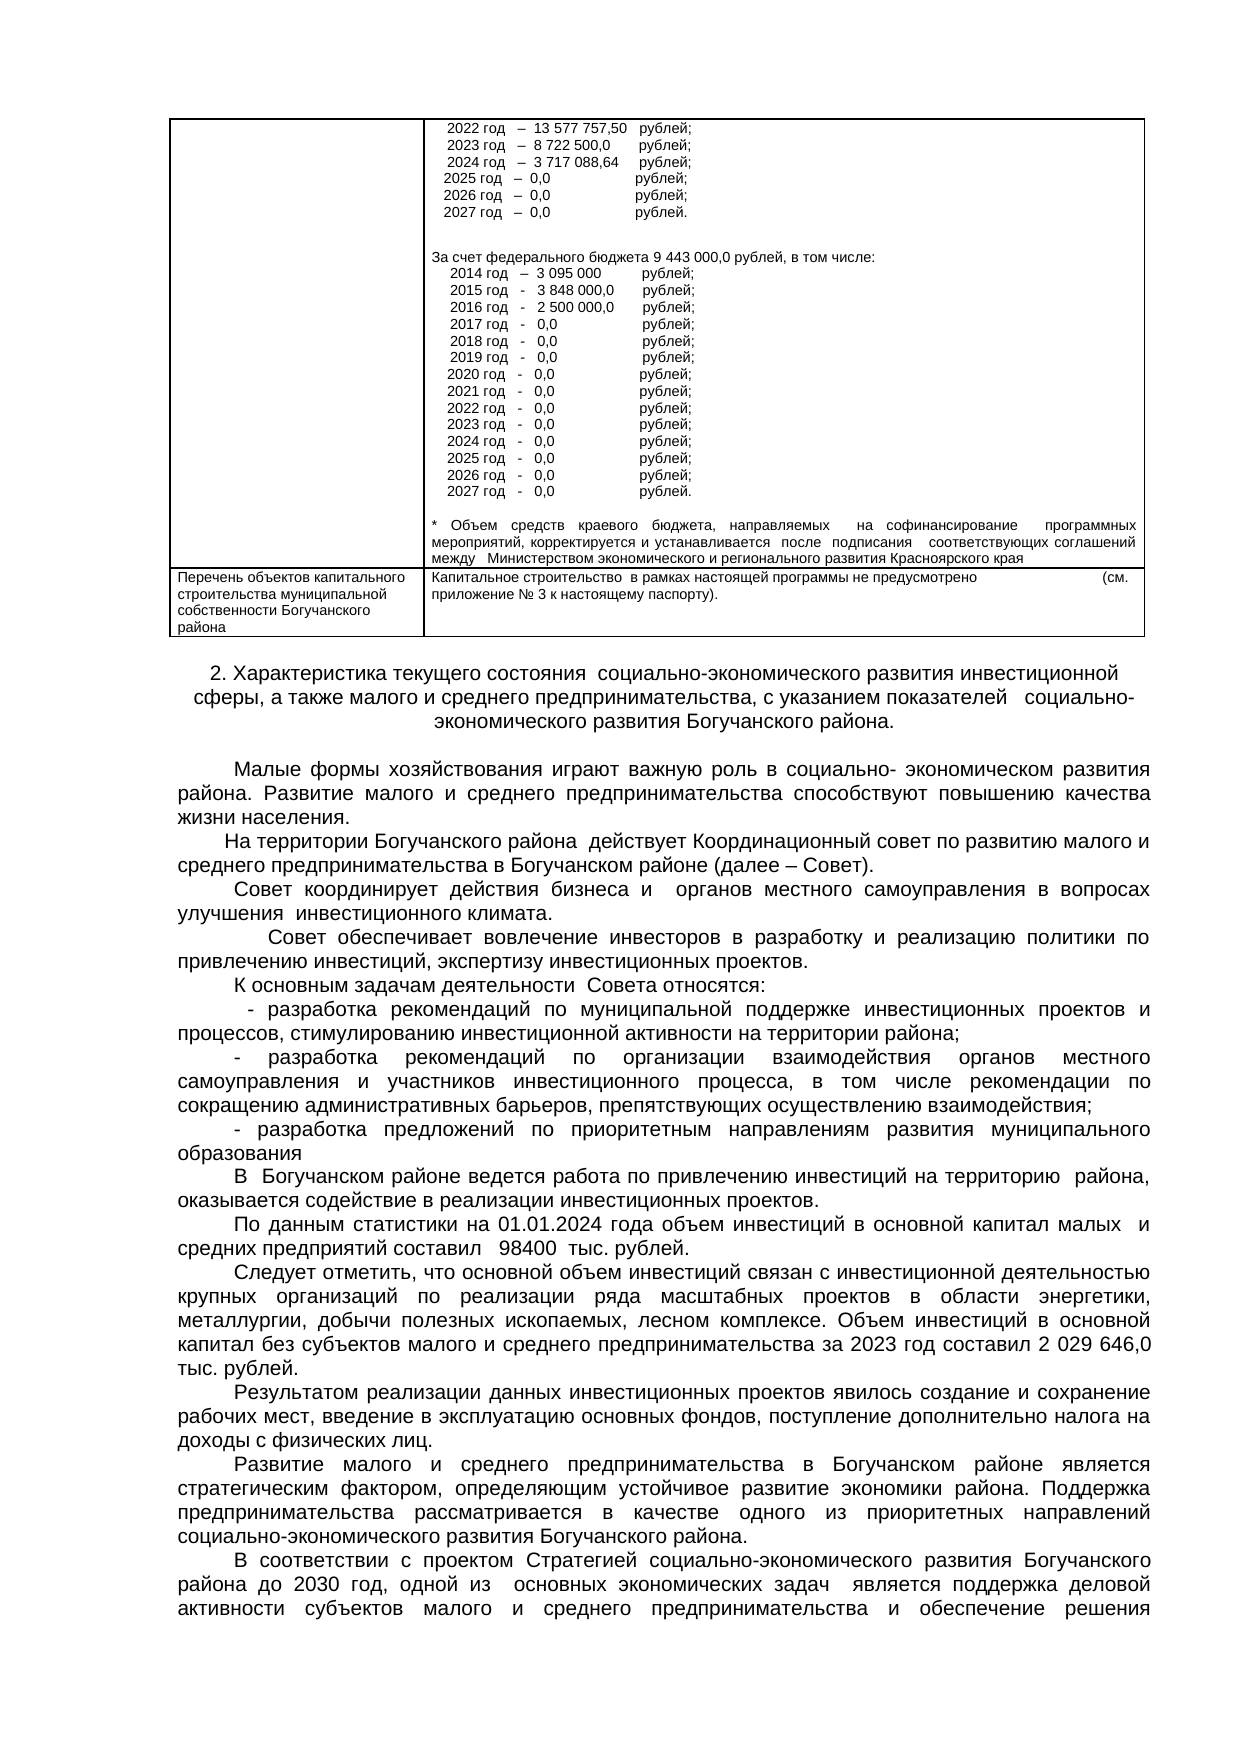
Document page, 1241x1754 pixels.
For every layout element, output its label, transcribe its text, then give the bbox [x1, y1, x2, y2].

text 2. Характеристика текущего состояния социально-экономического развития инвестиционной сферы, а также малого и среднего предпринимательства, с указанием показателей социально- экономического развития Богучанского района. [177, 661, 1152, 733]
text По данным статистики на 01.01.2024 года объем инвестиций в основной капитал малых и средних предприятий составил 98400 тыс. рублей. [177, 1212, 1152, 1260]
table_cell Капитальное строительство в рамках настоящей программы не предусмотрено (см. приложение № 3 к настоящему паспорту). [425, 569, 1144, 636]
text - разработка рекомендаций по муниципальной поддержке инвестиционных проектов и процессов, стимулированию инвестиционной активности на территории района; [177, 997, 1152, 1044]
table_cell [425, 120, 1144, 248]
text К основным задачам деятельности Совета относятся: [177, 973, 1152, 997]
text Результатом реализации данных инвестиционных проектов явилось создание и сохранение рабочих мест, введение в эксплуатацию основных фондов, поступление дополнительно налога на доходы с физических лиц. [177, 1380, 1152, 1452]
text На территории Богучанского района действует Координационный совет по развитию малого и среднего предпринимательства в Богучанском районе (далее – Совет). [177, 829, 1152, 877]
text - разработка предложений по приоритетным направлениям развития муниципального образования [177, 1116, 1152, 1164]
table_cell [171, 248, 423, 567]
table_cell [171, 120, 423, 248]
text - разработка рекомендаций по организации взаимодействия органов местного самоуправления и участников инвестиционного процесса, в том числе рекомендации по сокращению административных барьеров, препятствующих осуществлению взаимодействия; [177, 1044, 1152, 1116]
text В Богучанском районе ведется работа по привлечению инвестиций на территорию района, оказывается содействие в реализации инвестиционных проектов. [177, 1164, 1152, 1212]
text Совет обеспечивает вовлечение инвесторов в разработку и реализацию политики по привлечению инвестиций, экспертизу инвестиционных проектов. [177, 925, 1152, 973]
text Развитие малого и среднего предпринимательства в Богучанском районе является стратегическим фактором, определяющим устойчивое развитие экономики района. Поддержка предпринимательства рассматривается в качестве одного из приоритетных направлений социально-экономического развития Богучанского района. [177, 1452, 1152, 1548]
text Малые формы хозяйствования играют важную роль в социально- экономическом развития района. Развитие малого и среднего предпринимательства способствуют повышению качества жизни населения. [177, 757, 1152, 829]
table_cell За счет федерального бюджета 9 443 000,0 рублей, в том числе: 2014 год – 3 095 000 рублей; 2015 год - 3 848 000,0 рублей; 2016 год - 2 500 000,0 рублей; 2017 год - 0,0 рублей; 2018 год - 0,0 рублей; 2019 год - 0,0 рублей; 2020 год - 0,0 рублей; 2021 год - 0,0 рублей; 2022 год - 0,0 рублей; 2023 год - 0,0 рублей; 2024 год - 0,0 рублей; 2025 год - 0,0 рублей; 2026 год - 0,0 рублей; 2027 год - 0,0 рублей. * Объем средств краевого бюджета, направляемых на софинансирование программных мероприятий, корректируется и устанавливается после подписания соответствующих соглашений между Министерством экономического и регионального развития Красноярского края [425, 248, 1144, 567]
text Совет координирует действия бизнеса и органов местного самоуправления в вопросах улучшения инвестиционного климата. [177, 877, 1152, 925]
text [177, 1548, 1152, 1619]
table_cell Перечень объектов капитального строительства муниципальной собственности Богучанского района [171, 569, 423, 636]
text Следует отметить, что основной объем инвестиций связан с инвестиционной деятельностью крупных организаций по реализации ряда масштабных проектов в области энергетики, металлургии, добычи полезных ископаемых, лесном комплексе. Объем инвестиций в основной капитал без субъектов малого и среднего предпринимательства за 2023 год составил 2 029 646,0 тыс. рублей. [177, 1260, 1152, 1380]
